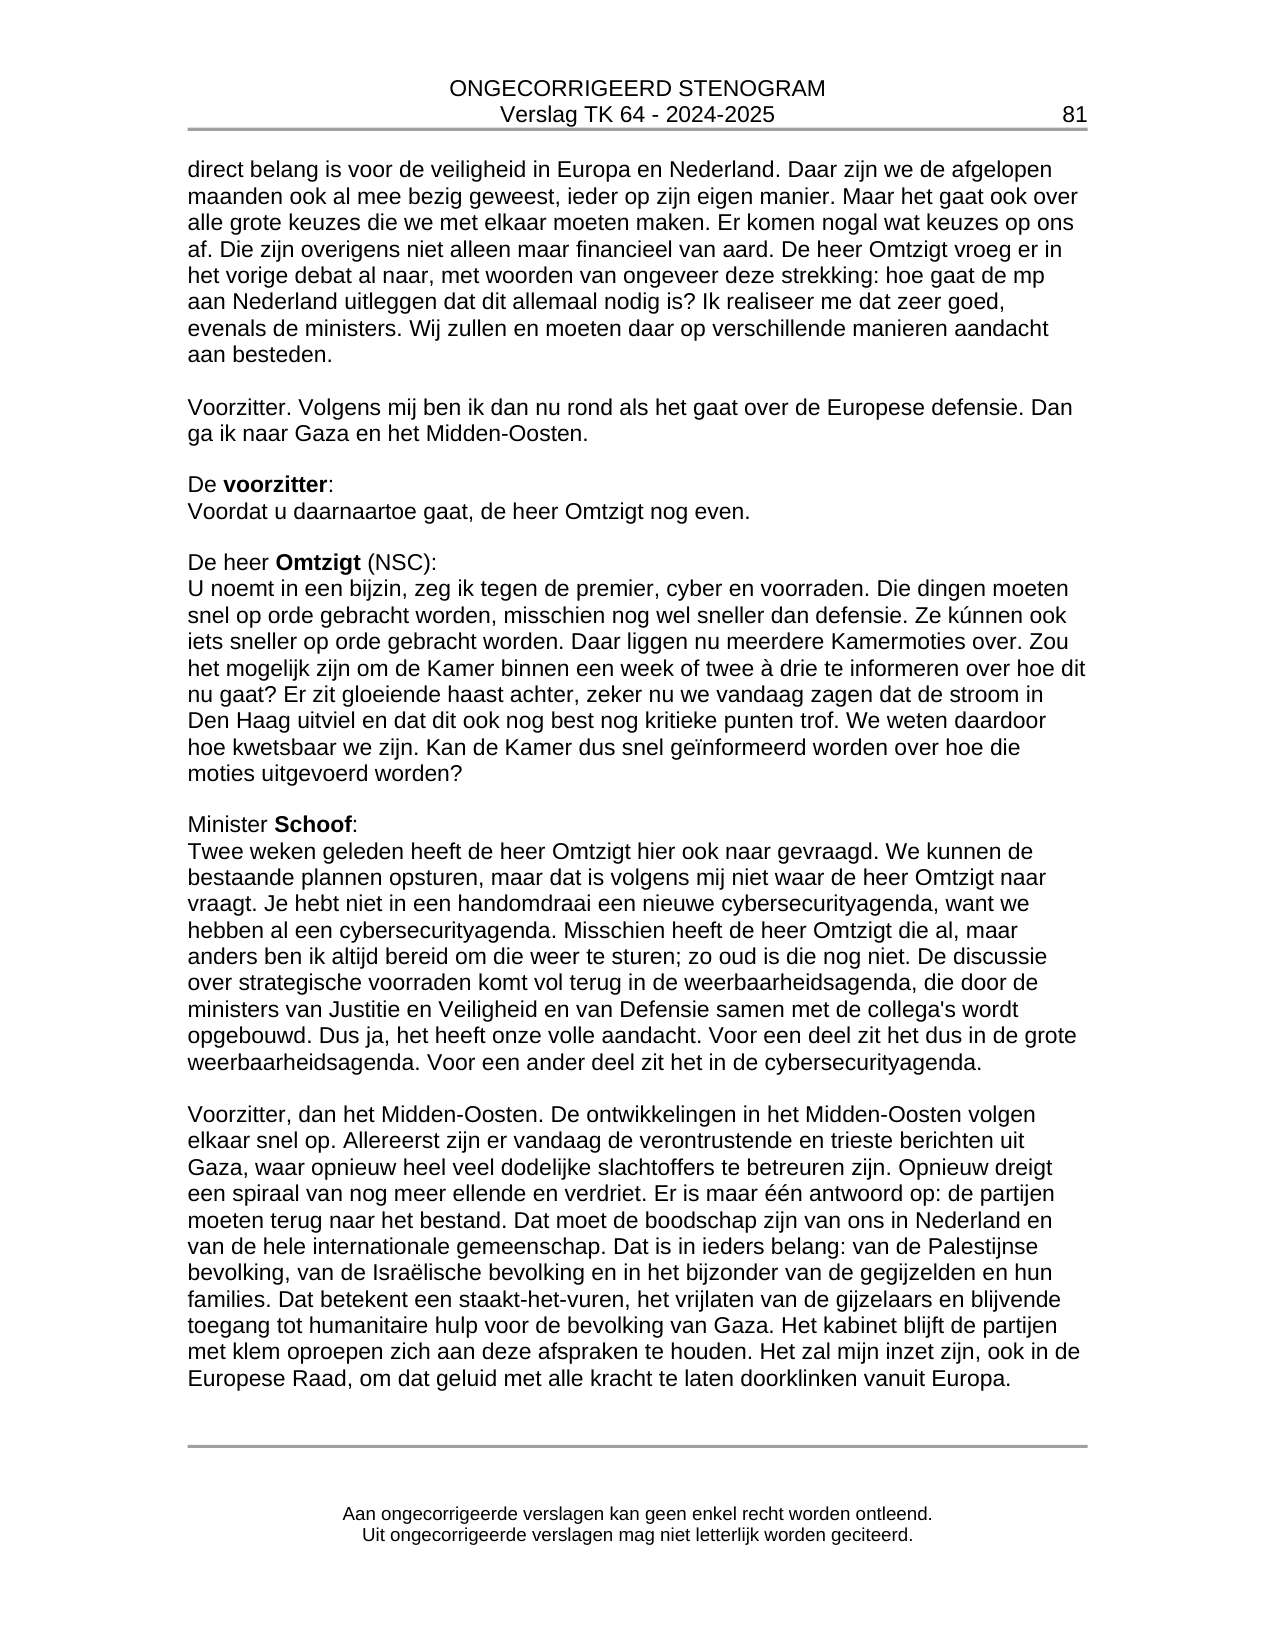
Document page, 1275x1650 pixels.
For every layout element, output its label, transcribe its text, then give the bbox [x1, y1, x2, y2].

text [187, 156, 1087, 446]
text Minister Schoof: Twee weken geleden heeft de heer Omtzigt hier ook naar gevraagd. We kunnen de bestaande plannen opsturen, maar dat is volgens mij niet waar de heer Omtzigt naar vraagt. Je hebt niet in een handomdraai een nieuwe cybersecurityagenda, want we hebben al een cybersecurityagenda. Misschien heeft de heer Omtzigt die al, maar anders ben ik altijd bereid om die weer te sturen; zo oud is die nog niet. De discussie over strategische voorraden komt vol terug in de weerbaarheidsagenda, die door de ministers van Justitie en Veiligheid en van Defensie samen met de collega's wordt opgebouwd. Dus ja, het heeft onze volle aandacht. Voor een deel zit het dus in de grote weerbaarheidsagenda. Voor een ander deel zit het in de cybersecurityagenda. Voorzitter, dan het Midden-Oosten. De ontwikkelingen in het Midden-Oosten volgen elkaar snel op. Allereerst zijn er vandaag de verontrustende en trieste berichten uit Gaza, waar opnieuw heel veel dodelijke slachtoffers te betreuren zijn. Opnieuw dreigt een spiraal van nog meer ellende en verdriet. Er is maar één antwoord op: de partijen moeten terug naar het bestand. Dat moet de boodschap zijn van ons in Nederland en van de hele internationale gemeenschap. Dat is in ieders belang: van de Palestijnse bevolking, van de Israëlische bevolking en in het bijzonder van de gegijzelden en hun families. Dat betekent een staakt-het-vuren, het vrijlaten van de gijzelaars en blijvende toegang tot humanitaire hulp voor de bevolking van Gaza. Het kabinet blijft de partijen met klem oproepen zich aan deze afspraken te houden. Het zal mijn inzet zijn, ook in de Europese Raad, om dat geluid met alle kracht te laten doorklinken vanuit Europa. [187, 811, 1087, 1391]
text De heer Omtzigt (NSC): U noemt in een bijzin, zeg ik tegen de premier, cyber en voorraden. Die dingen moeten snel op orde gebracht worden, misschien nog wel sneller dan defensie. Ze kúnnen ook iets sneller op orde gebracht worden. Daar liggen nu meerdere Kamermoties over. Zou het mogelijk zijn om de Kamer binnen een week of twee à drie te informeren over hoe dit nu gaat? Er zit gloeiende haast achter, zeker nu we vandaag zagen dat de stroom in Den Haag uitviel en dat dit ook nog best nog kritieke punten trof. We weten daardoor hoe kwetsbaar we zijn. Kan de Kamer dus snel geïnformeerd worden over hoe die moties uitgevoerd worden? [187, 549, 1087, 786]
text De voorzitter: Voordat u daarnaartoe gaat, de heer Omtzigt nog even. [187, 471, 1087, 524]
